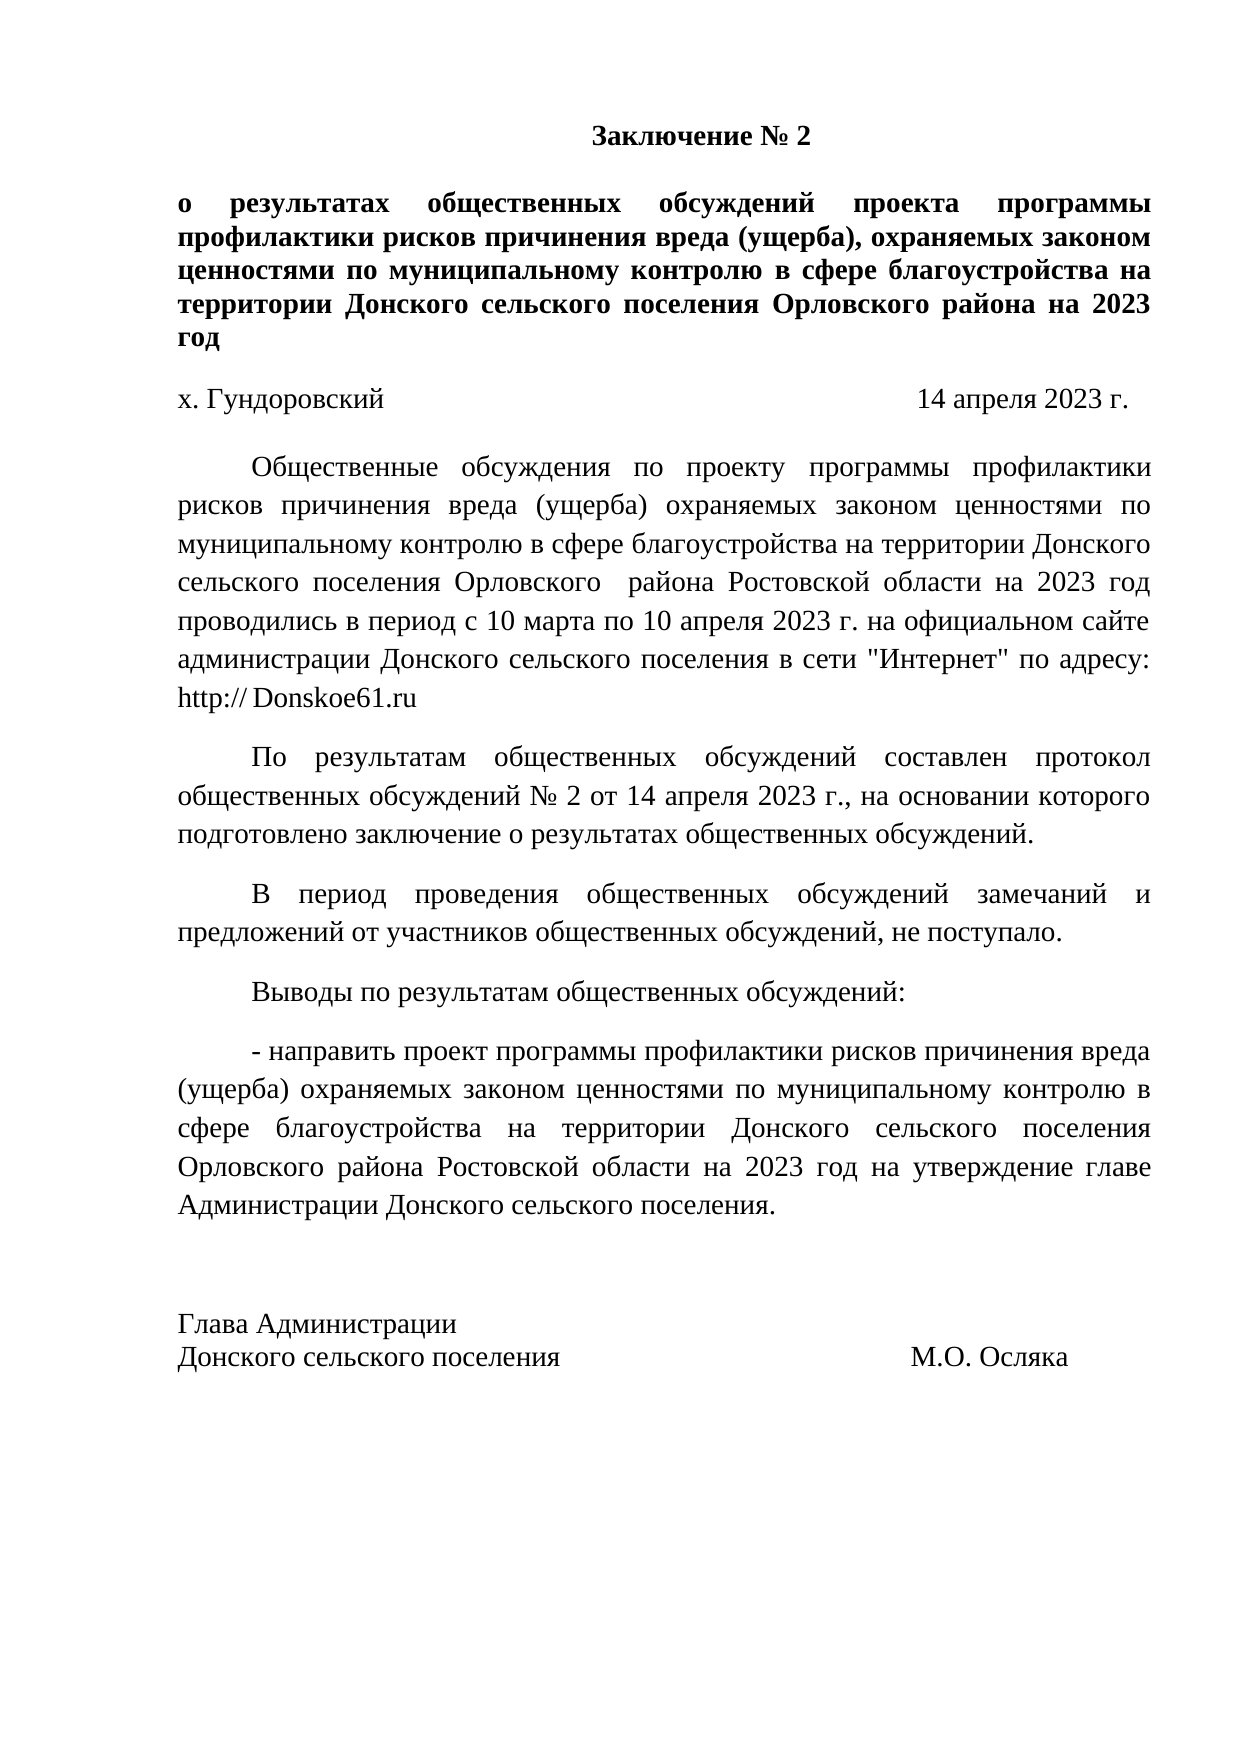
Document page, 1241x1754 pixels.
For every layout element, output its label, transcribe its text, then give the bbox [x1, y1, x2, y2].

text Глава Администрации [177, 1306, 1152, 1339]
text о результатах общественных обсуждений проекта программы профилактики рисков причинения вреда (ущерба), охраняемых законом ценностями по муниципальному контролю в сфере благоустройства на территории Донского сельского поселения Орловского района на 2023 год [177, 185, 1152, 286]
text Донского сельского поселения М.О. Осляка [177, 1339, 1152, 1373]
text о результатах общественных обсуждений проекта программы профилактики рисков причинения вреда (ущерба), охраняемых законом ценностями по муниципальному контролю в сфере благоустройства на территории Донского сельского поселения Орловского района на 2023 год [177, 319, 1152, 382]
text Заключение № 2 [177, 118, 1152, 152]
text х. Гундоровский 14 апреля 2023 г. [177, 382, 1152, 415]
text Общественные обсуждения по проекту программы профилактики рисков причинения вреда (ущерба) охраняемых законом ценностями по муниципальному контролю в сфере благоустройства на территории Донского сельского поселения Орловского района Ростовской области на 2023 год проводились в период с 10 марта по 10 апреля 2023 г. на официальном сайте администрации Донского сельского поселения в сети "Интернет" по адресу: http:// Donskoe61.ru [177, 449, 1152, 564]
text По результатам общественных обсуждений составлен протокол общественных обсуждений № 2 от 14 апреля 2023 г., на основании которого подготовлено заключение о результатах общественных обсуждений. [177, 739, 1152, 850]
text В период проведения общественных обсуждений замечаний и предложений от участников общественных обсуждений, не поступало. [177, 876, 1152, 948]
text Выводы по результатам общественных обсуждений: [177, 974, 1152, 1007]
text - направить проект программы профилактики рисков причинения вреда (ущерба) охраняемых законом ценностями по муниципальному контролю в сфере благоустройства на территории Донского сельского поселения Орловского района Ростовской области на 2023 год на утверждение главе Администрации Донского сельского поселения. [177, 1033, 1152, 1221]
text Общественные обсуждения по проекту программы профилактики рисков причинения вреда (ущерба) охраняемых законом ценностями по муниципальному контролю в сфере благоустройства на территории Донского сельского поселения Орловского района Ростовской области на 2023 год проводились в период с 10 марта по 10 апреля 2023 г. на официальном сайте администрации Донского сельского поселения в сети "Интернет" по адресу: http:// Donskoe61.ru [177, 598, 1152, 713]
